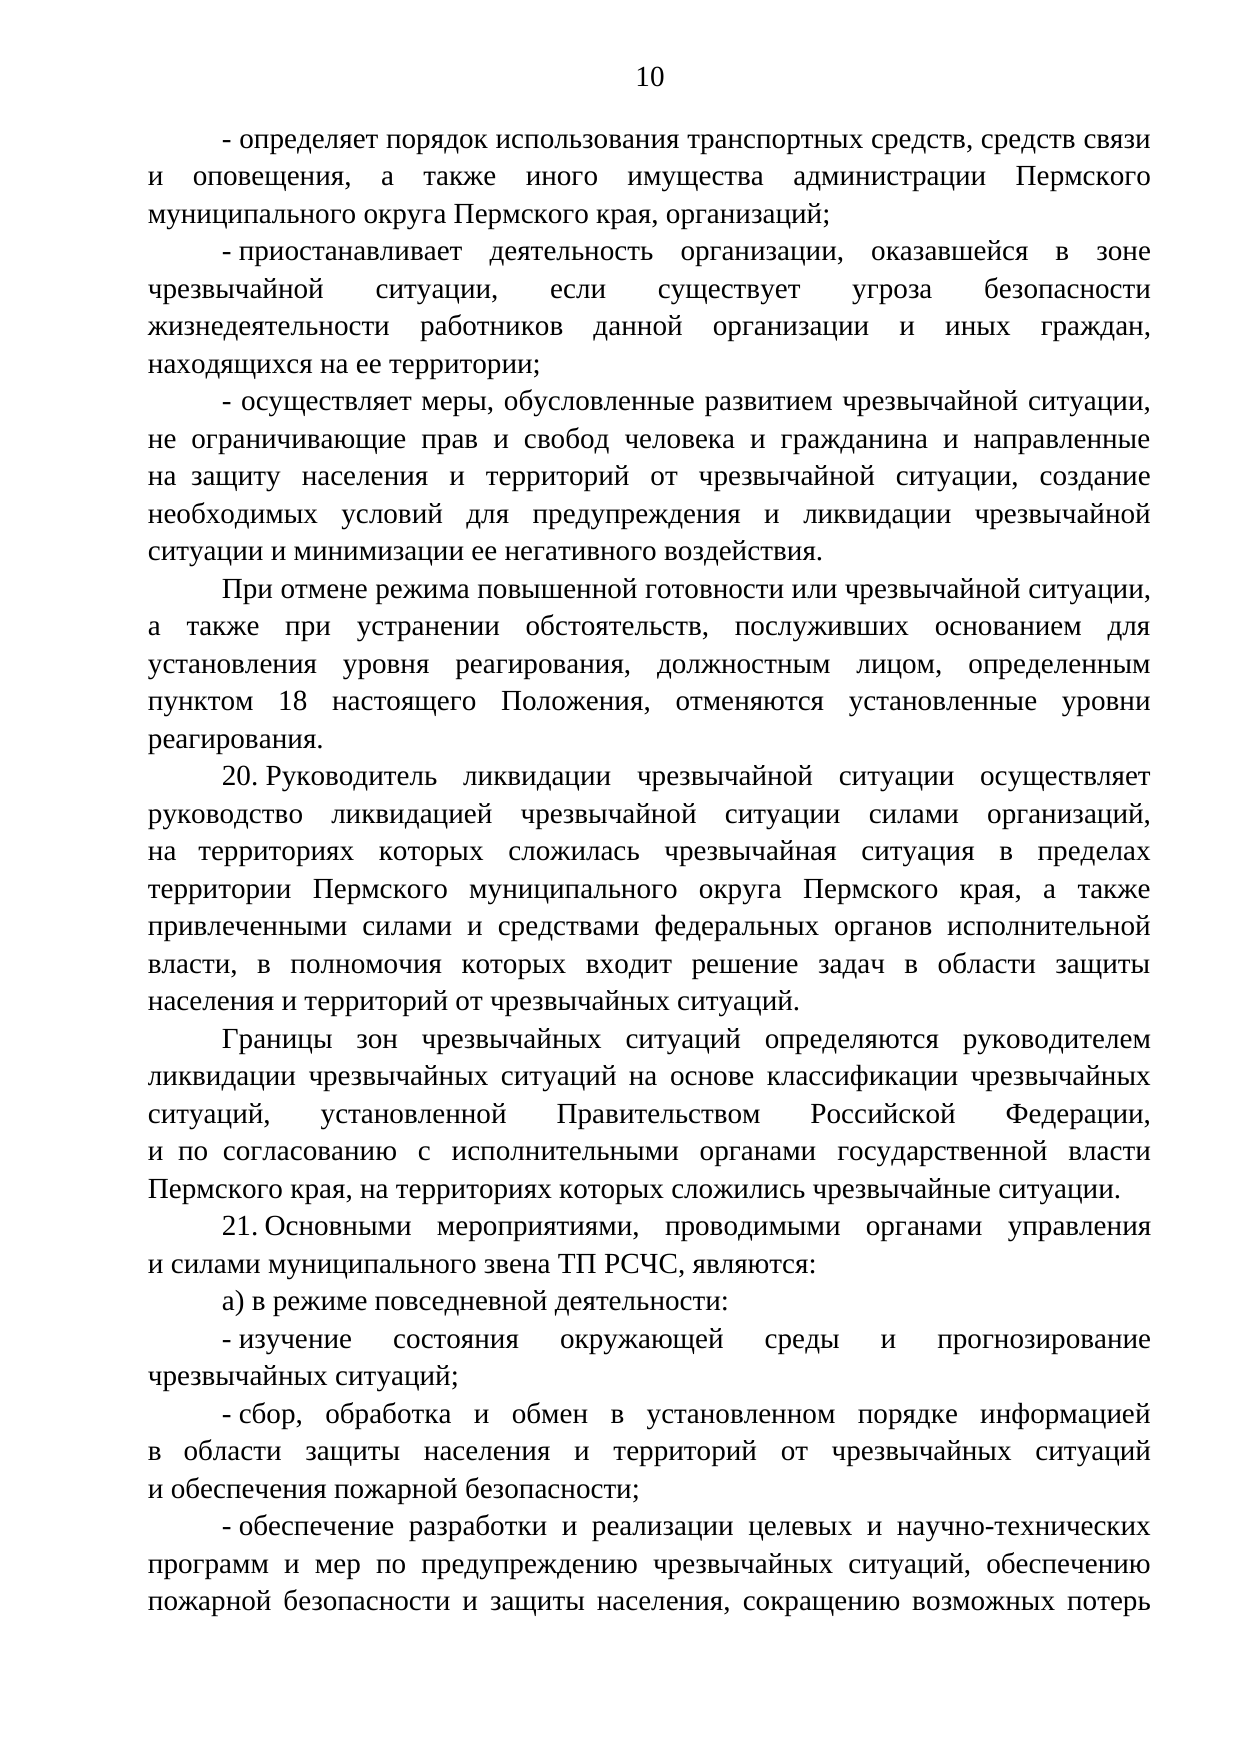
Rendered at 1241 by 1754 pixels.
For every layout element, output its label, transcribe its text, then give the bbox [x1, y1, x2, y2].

text - приостанавливает деятельность организации, оказавшейся в зоне чрезвычайной ситуации, если существует угроза безопасности жизнедеятельности работников данной организации и иных граждан, находящихся на ее территории; [148, 231, 1152, 381]
text - определяет порядок использования транспортных средств, средств связи и оповещения, а также иного имущества администрации Пермского муниципального округа Пермского края, организаций; [148, 118, 1152, 231]
text 20. Руководитель ликвидации чрезвычайной ситуации осуществляет руководство ликвидацией чрезвычайной ситуации силами организаций, на территориях которых сложилась чрезвычайная ситуация в пределах территории Пермского муниципального округа Пермского края, а также привлеченными силами и средствами федеральных органов исполнительной власти, в полномочия которых входит решение задач в области защиты населения и территорий от чрезвычайных ситуаций. [148, 756, 1152, 1018]
text - изучение состояния окружающей среды и прогнозирование чрезвычайных ситуаций; [148, 1318, 1152, 1393]
text Границы зон чрезвычайных ситуаций определяются руководителем ликвидации чрезвычайных ситуаций на основе классификации чрезвычайных ситуаций, установленной Правительством Российской Федерации, и по согласованию с исполнительными органами государственной власти Пермского края, на территориях которых сложились чрезвычайные ситуации. [148, 1018, 1152, 1206]
text а) в режиме повседневной деятельности: [148, 1281, 1152, 1318]
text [148, 1506, 1152, 1618]
text 21. Основными мероприятиями, проводимыми органами управления и силами муниципального звена ТП РСЧС, являются: [148, 1206, 1152, 1281]
text При отмене режима повышенной готовности или чрезвычайной ситуации, а также при устранении обстоятельств, послуживших основанием для установления уровня реагирования, должностным лицом, определенным пунктом 18 настоящего Положения, отменяются установленные уровни реагирования. [148, 568, 1152, 756]
text - сбор, обработка и обмен в установленном порядке информацией в области защиты населения и территорий от чрезвычайных ситуаций и обеспечения пожарной безопасности; [148, 1393, 1152, 1506]
text - осуществляет меры, обусловленные развитием чрезвычайной ситуации, не ограничивающие прав и свобод человека и гражданина и направленные на защиту населения и территорий от чрезвычайной ситуации, создание необходимых условий для предупреждения и ликвидации чрезвычайной ситуации и минимизации ее негативного воздействия. [148, 381, 1152, 568]
